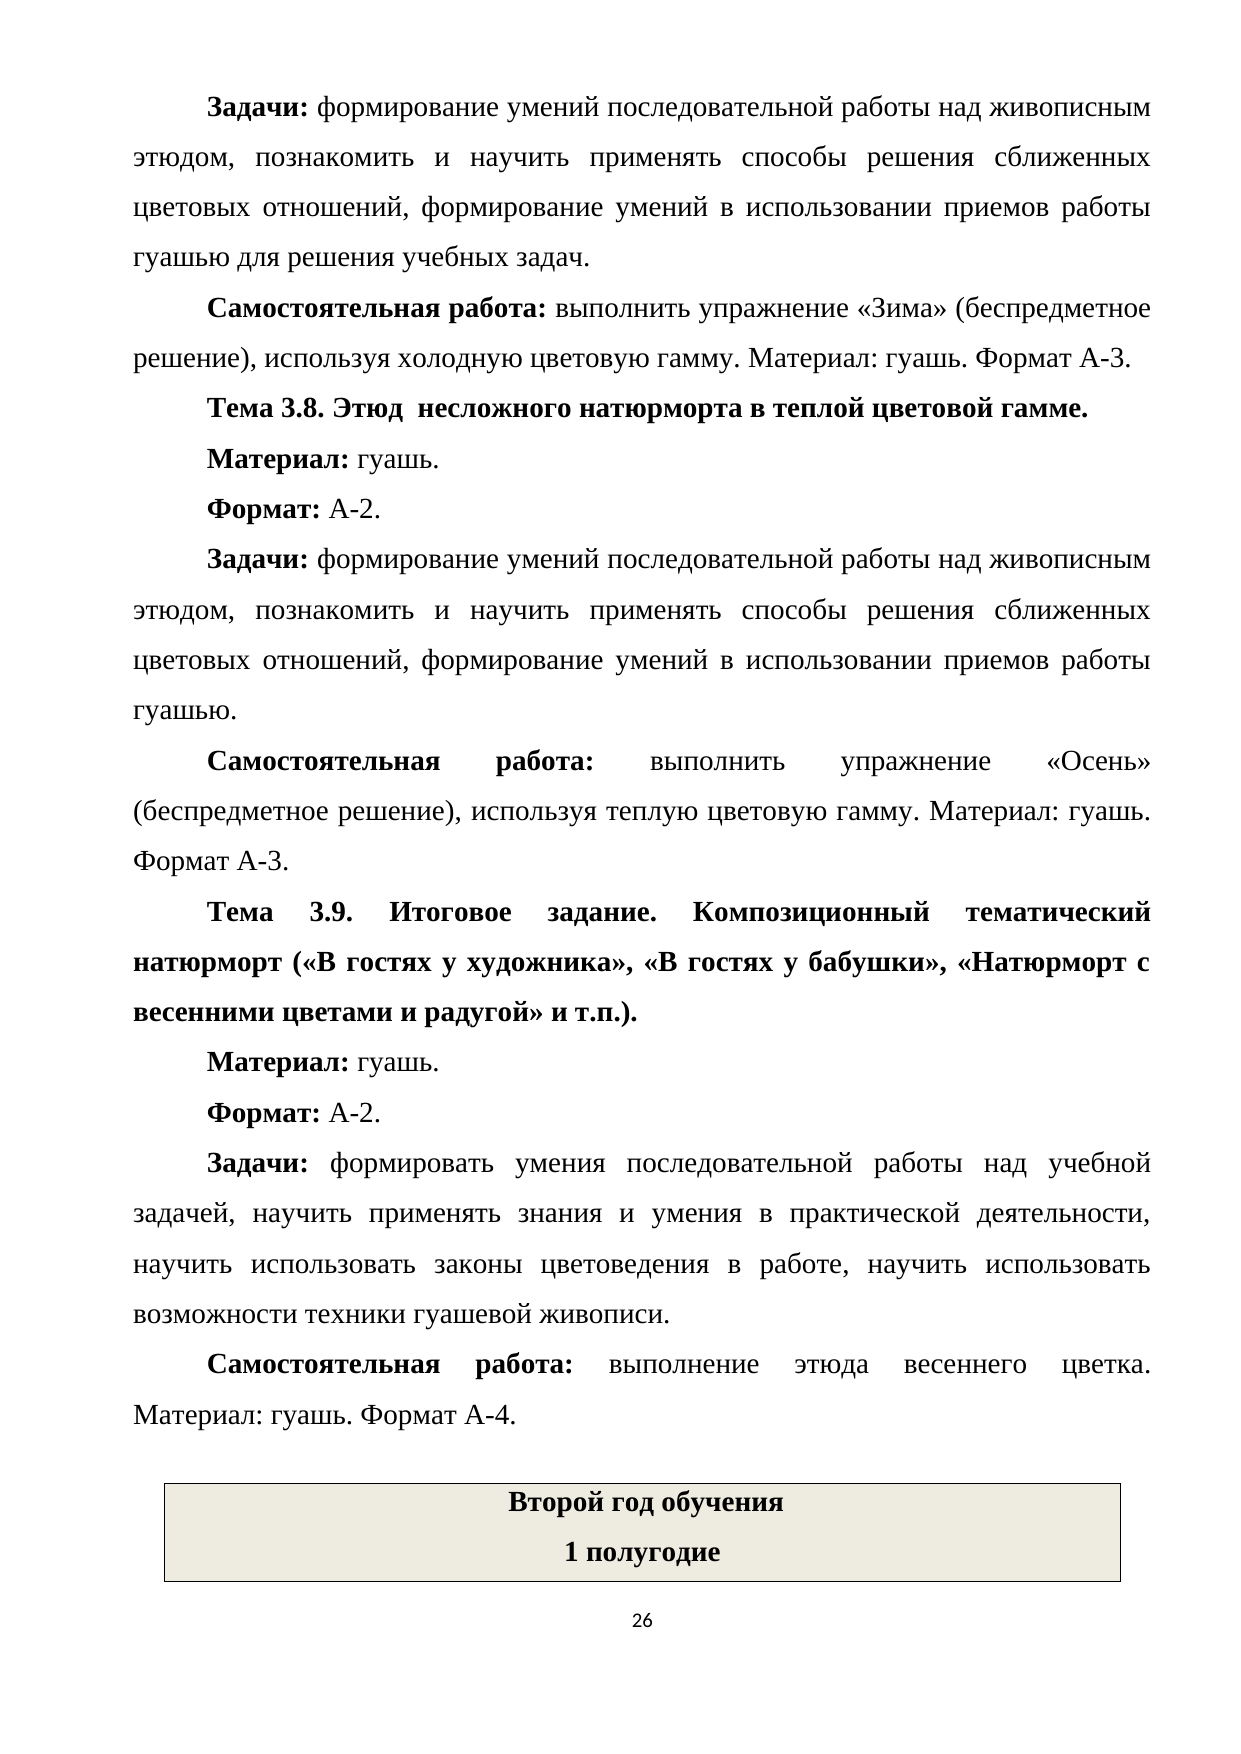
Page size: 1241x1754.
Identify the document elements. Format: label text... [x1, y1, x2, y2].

text Самостоятельная работа: выполнить упражнение «Зима» (беспредметное решение), используя холодную цветовую гамму. Материал: гуашь. Формат А-3. [133, 290, 1152, 374]
text Задачи: формирование умений последовательной работы над живописным этюдом, познакомить и научить применять способы решения сближенных цветовых отношений, формирование умений в использовании приемов работы гуашью для решения учебных задач. [133, 89, 1152, 273]
text Задачи: формировать умения последовательной работы над учебной задачей, научить применять знания и умения в практической деятельности, научить использовать законы цветоведения в работе, научить использовать возможности техники гуашевой живописи. [133, 1145, 1152, 1330]
table_header Второй год обучения 1 полугодие [165, 1484, 1120, 1581]
text Материал: гуашь. [133, 441, 1152, 474]
text Формат: А-2. [133, 491, 1152, 525]
text Материал: гуашь. [133, 1044, 1152, 1078]
text Формат: А-2. [133, 1095, 1152, 1128]
text Тема 3.9. Итоговое задание. Композиционный тематический натюрморт («В гостях у художника», «В гостях у бабушки», «Натюрморт с весенними цветами и радугой» и т.п.). [133, 894, 1152, 1028]
text Задачи: формирование умений последовательной работы над живописным этюдом, познакомить и научить применять способы решения сближенных цветовых отношений, формирование умений в использовании приемов работы гуашью. [133, 541, 1152, 726]
text Самостоятельная работа: выполнить упражнение «Осень» (беспредметное решение), используя теплую цветовую гамму. Материал: гуашь. Формат А-3. [133, 743, 1152, 877]
text Тема 3.8. Этюд несложного натюрморта в теплой цветовой гамме. [133, 391, 1152, 424]
text Самостоятельная работа: выполнение этюда весеннего цветка. Материал: гуашь. Формат А-4. [133, 1346, 1152, 1430]
